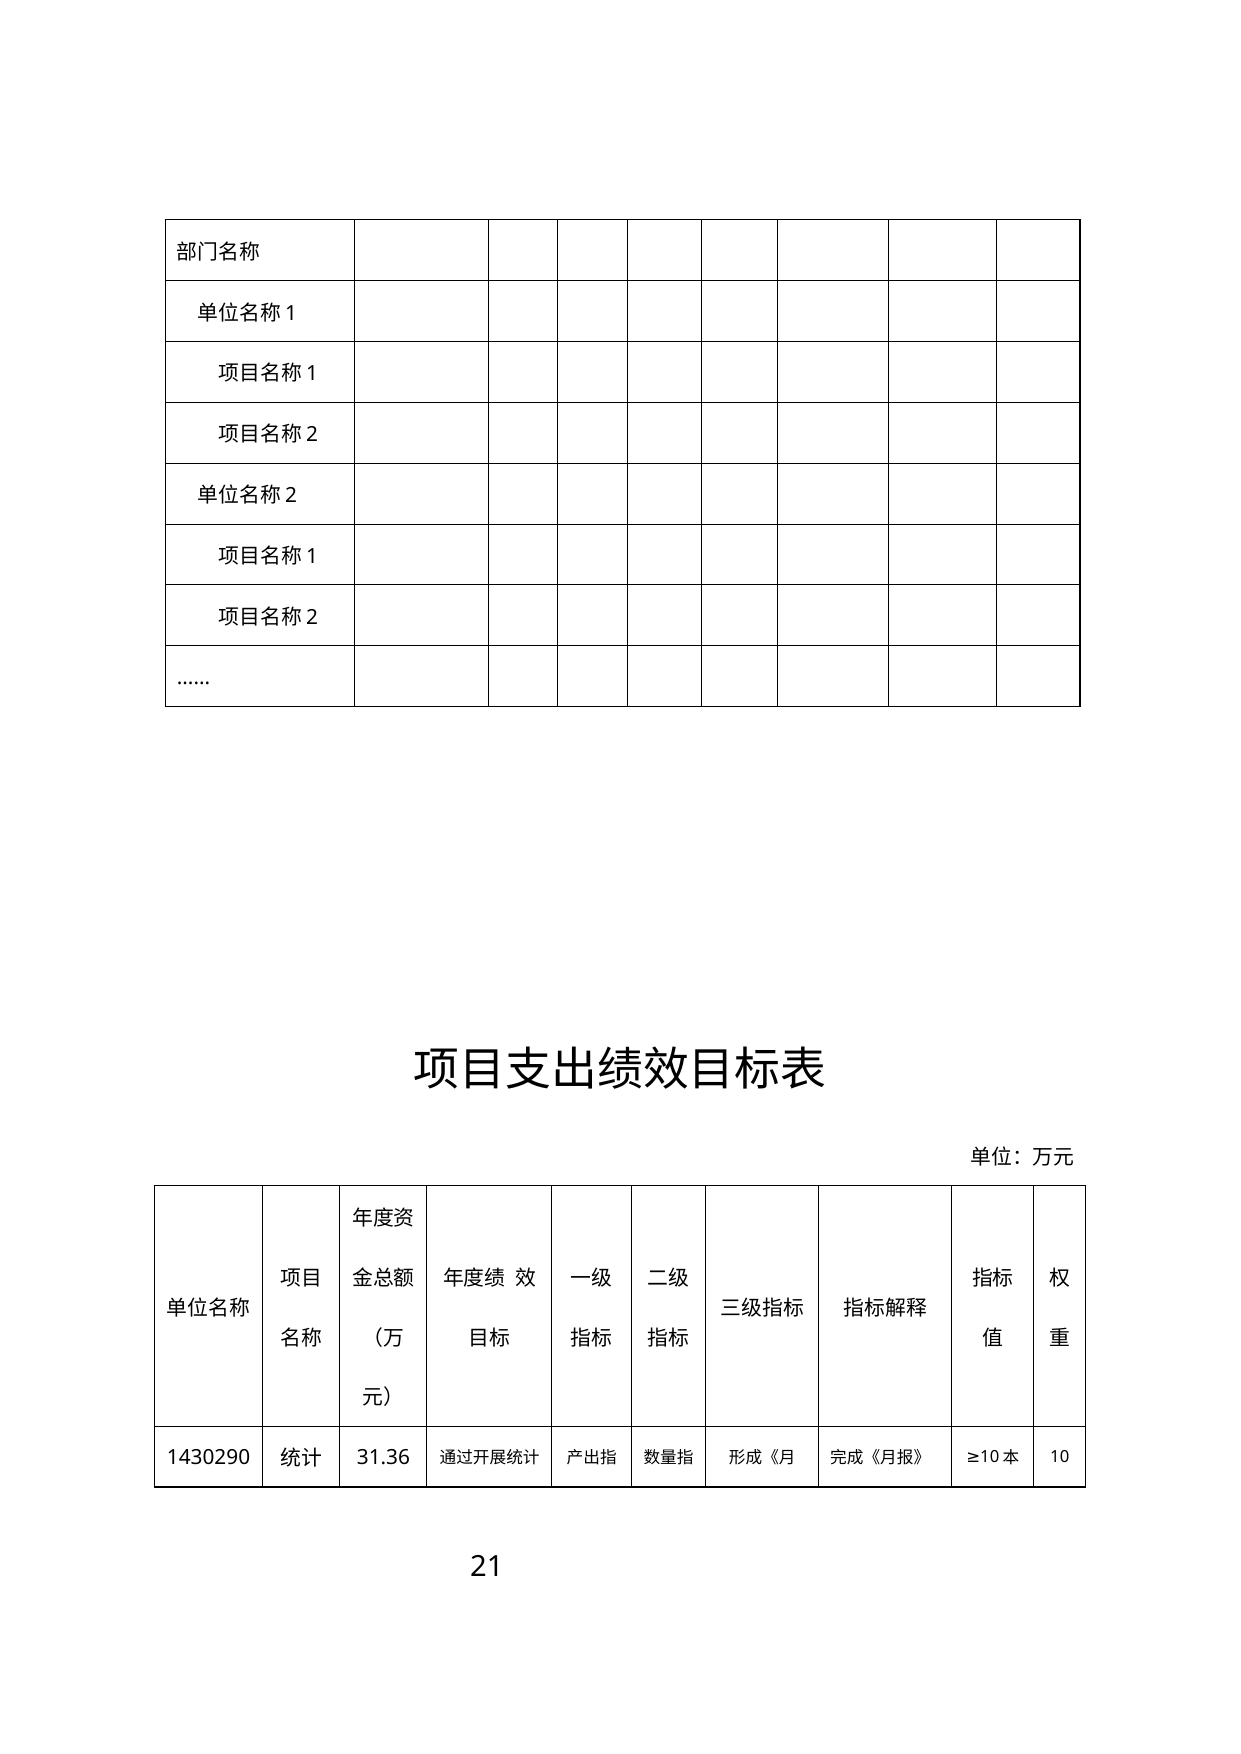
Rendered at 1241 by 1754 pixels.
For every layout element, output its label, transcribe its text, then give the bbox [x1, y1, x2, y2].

table_cell [778, 220, 888, 280]
table_cell [889, 464, 996, 523]
table_cell 一级指标 [552, 1186, 631, 1426]
table_cell [702, 646, 777, 706]
table_cell 产出指标 [552, 1427, 631, 1486]
table_cell [889, 646, 996, 706]
table_cell 年度资 金总额 （万元） [340, 1186, 426, 1426]
table_cell [628, 646, 701, 706]
table_cell [778, 646, 888, 706]
table_cell [702, 220, 777, 280]
table_cell [778, 403, 888, 463]
table_cell [889, 220, 996, 280]
table_cell [355, 646, 488, 706]
table_cell [778, 281, 888, 341]
table_cell 单位名称1 [166, 281, 354, 341]
table_cell [558, 220, 627, 280]
table_cell [489, 585, 557, 645]
table_cell [702, 525, 777, 584]
table_cell [489, 403, 557, 463]
table_cell 部门名称 [166, 220, 354, 280]
table_cell 单位名称 [155, 1186, 262, 1426]
table_cell [355, 281, 488, 341]
table_cell 项目名称1 [166, 342, 354, 402]
table_cell [889, 342, 996, 402]
table_cell [628, 525, 701, 584]
table_cell [355, 525, 488, 584]
table_cell [355, 403, 488, 463]
table_cell [558, 342, 627, 402]
table_cell [355, 585, 488, 645]
table_cell [778, 464, 888, 523]
table_cell [489, 281, 557, 341]
table_cell [889, 403, 996, 463]
table_header 项目支出绩效目标表 单位：万元 [154, 1006, 1086, 1185]
table_cell [355, 220, 488, 280]
table_cell [702, 464, 777, 523]
table_cell [628, 403, 701, 463]
table_cell [778, 585, 888, 645]
table_cell [702, 585, 777, 645]
table_cell [558, 585, 627, 645]
table_cell 权重 [1034, 1186, 1085, 1426]
table_cell [997, 281, 1079, 341]
table_cell [558, 646, 627, 706]
table_cell [489, 646, 557, 706]
table_cell 项目名称2 [166, 585, 354, 645]
table_cell [889, 281, 996, 341]
table_cell 项目名称2 [166, 403, 354, 463]
table_cell 项目名称 [263, 1186, 339, 1426]
table_cell [489, 220, 557, 280]
table_cell [489, 342, 557, 402]
table_cell [628, 464, 701, 523]
table_cell [489, 525, 557, 584]
table_cell [702, 403, 777, 463]
table_cell [355, 464, 488, 523]
table_cell [558, 525, 627, 584]
table_cell [558, 403, 627, 463]
table_cell 年度绩 效目标 [427, 1186, 551, 1426]
table_cell 指标值 [952, 1186, 1033, 1426]
table_cell 二级指标 [632, 1186, 705, 1426]
table_cell [702, 281, 777, 341]
table_cell [489, 464, 557, 523]
table_cell [997, 585, 1079, 645]
table_cell [702, 342, 777, 402]
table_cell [427, 1427, 551, 1486]
table_cell [997, 220, 1079, 280]
table_cell 数量指标 [632, 1427, 705, 1486]
table_cell [997, 646, 1079, 706]
table_cell 10 [1034, 1427, 1085, 1486]
table_cell [778, 525, 888, 584]
table_cell 统计调查经费 [263, 1427, 339, 1486]
table_cell 完成《月报》数量 [819, 1427, 951, 1486]
table_cell [558, 464, 627, 523]
table_cell 项目名称1 [166, 525, 354, 584]
table_cell [997, 464, 1079, 523]
table_cell [628, 220, 701, 280]
table_cell 31.36 [340, 1427, 426, 1486]
table_cell [628, 342, 701, 402]
table_cell ...... [166, 646, 354, 706]
table_cell 形成《月报》数量 [706, 1427, 818, 1486]
table_cell [628, 281, 701, 341]
table_cell ≥10本 [952, 1427, 1033, 1486]
table_cell [558, 281, 627, 341]
table_cell 三级指标 [706, 1186, 818, 1426]
table_cell 单位名称2 [166, 464, 354, 523]
table_cell [889, 585, 996, 645]
table_cell [628, 585, 701, 645]
table_cell [997, 403, 1079, 463]
table_cell 143029007和龙市统计局 [155, 1427, 262, 1486]
table_cell [997, 525, 1079, 584]
table_cell [778, 342, 888, 402]
table_cell [997, 342, 1079, 402]
table_cell [355, 342, 488, 402]
table_cell 指标解释 [819, 1186, 951, 1426]
table_cell [889, 525, 996, 584]
